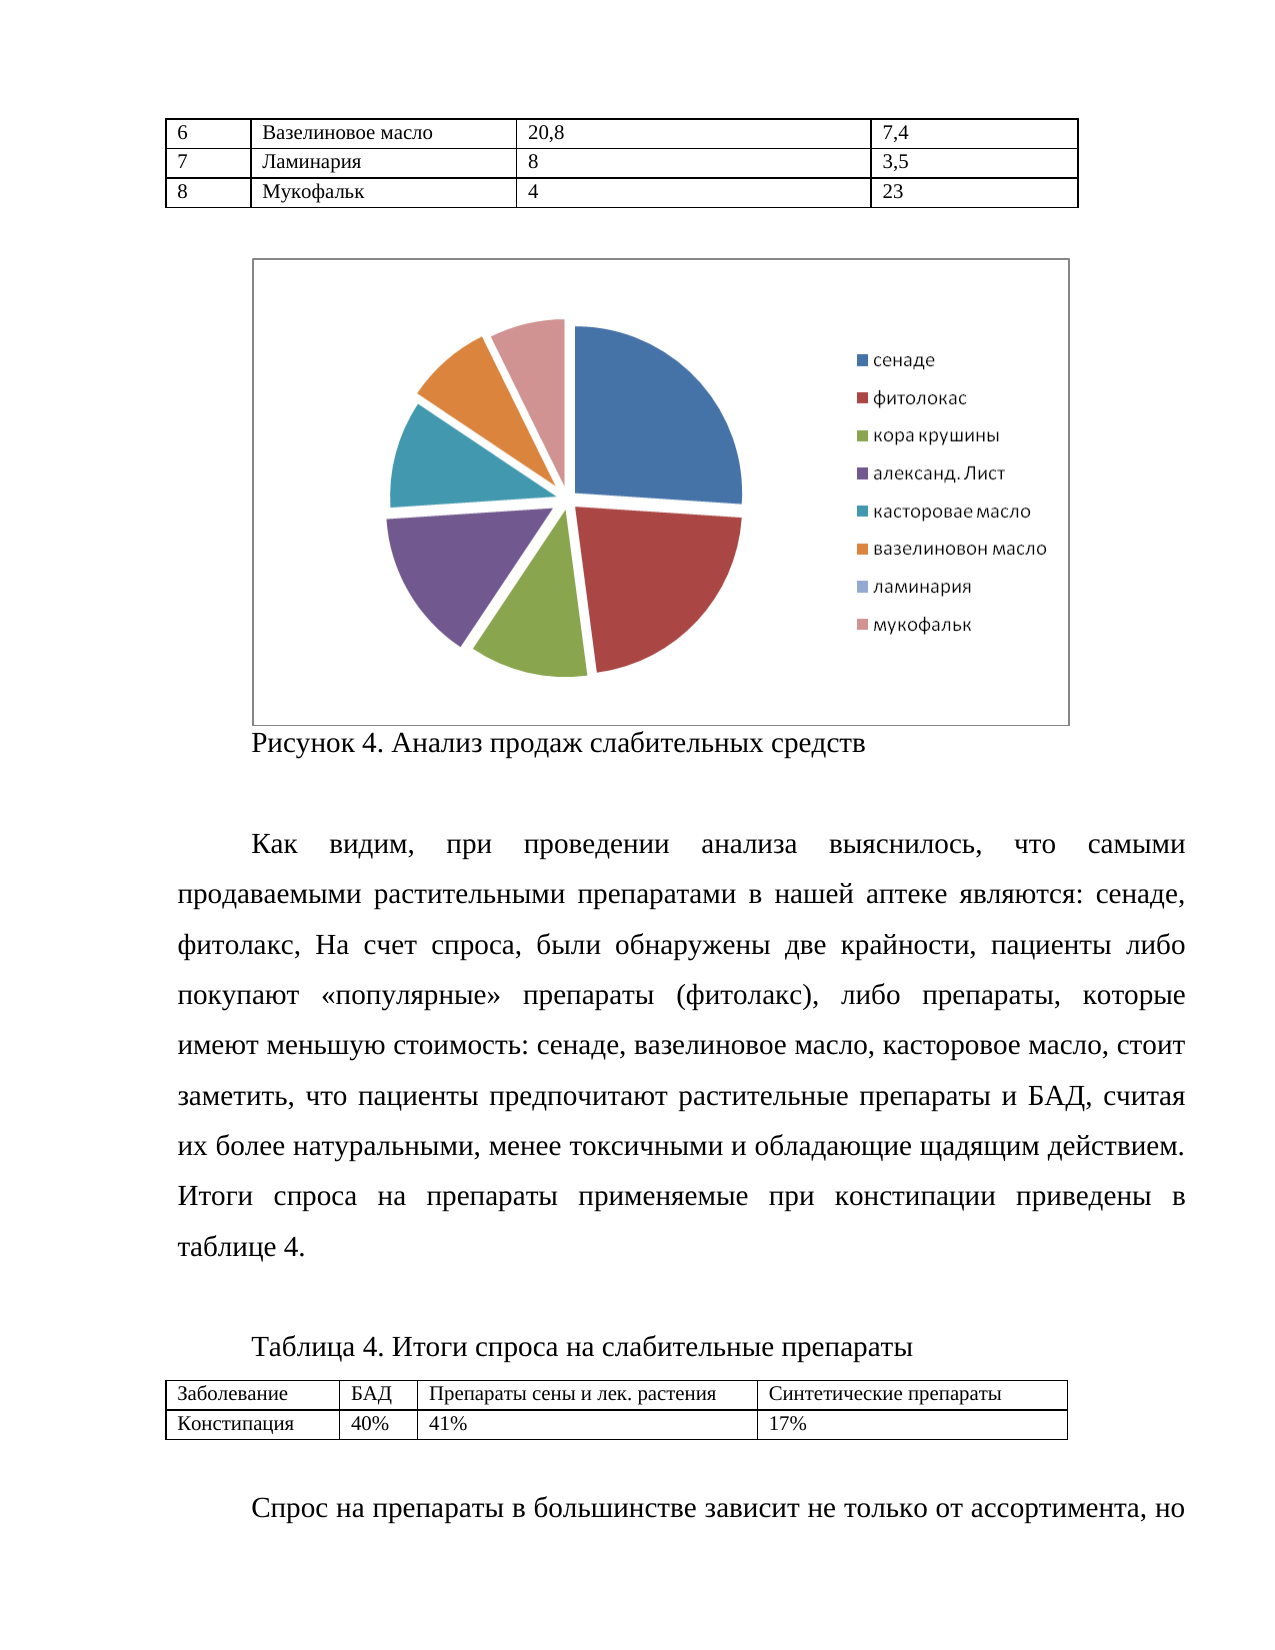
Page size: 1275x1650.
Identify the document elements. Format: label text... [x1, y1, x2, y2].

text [177, 1491, 1186, 1524]
table_cell Ламинария [252, 149, 516, 177]
table_cell 23 [872, 179, 1077, 207]
table_cell 8 [167, 179, 250, 207]
table_cell 6 [167, 120, 250, 148]
table_cell Вазелиновое масло [252, 120, 516, 148]
table_header Препараты сены и лек. растения [418, 1381, 757, 1409]
table_cell 4 [517, 179, 870, 207]
table_header Синтетические препараты [758, 1381, 1067, 1409]
table_cell 17% [758, 1411, 1067, 1439]
table_cell 3,5 [872, 149, 1077, 177]
table_cell 7 [167, 149, 250, 177]
table_cell 8 [517, 149, 870, 177]
table_cell 40% [340, 1411, 417, 1439]
text Как видим, при проведении анализа выяснилось, что самыми продаваемыми растительными препаратами в нашей аптеке являются: сенаде, фитолакс, На счет спроса, были обнаружены две крайности, пациенты либо покупают «популярные» препараты (фитолакс), либо препараты, которые имеют меньшую стоимость: сенаде, вазелиновое масло, касторовое масло, стоит заметить, что пациенты предпочитают растительные препараты и БАД, считая их более натуральными, менее токсичными и обладающие щадящим действием. Итоги спроса на препараты применяемые при констипации приведены в таблице 4. [177, 826, 1186, 1262]
table_cell 41% [418, 1411, 757, 1439]
text Рисунок 4. Анализ продаж слабительных средств [177, 726, 1186, 759]
table_header БАД [340, 1381, 417, 1409]
table_cell Констипация [167, 1411, 339, 1439]
table_cell Мукофальк [252, 179, 516, 207]
text Таблица 4. Итоги спроса на слабительные препараты [177, 1329, 1186, 1363]
table_cell 7,4 [872, 120, 1077, 148]
table_cell 20,8 [517, 120, 870, 148]
table_header Заболевание [167, 1381, 339, 1409]
